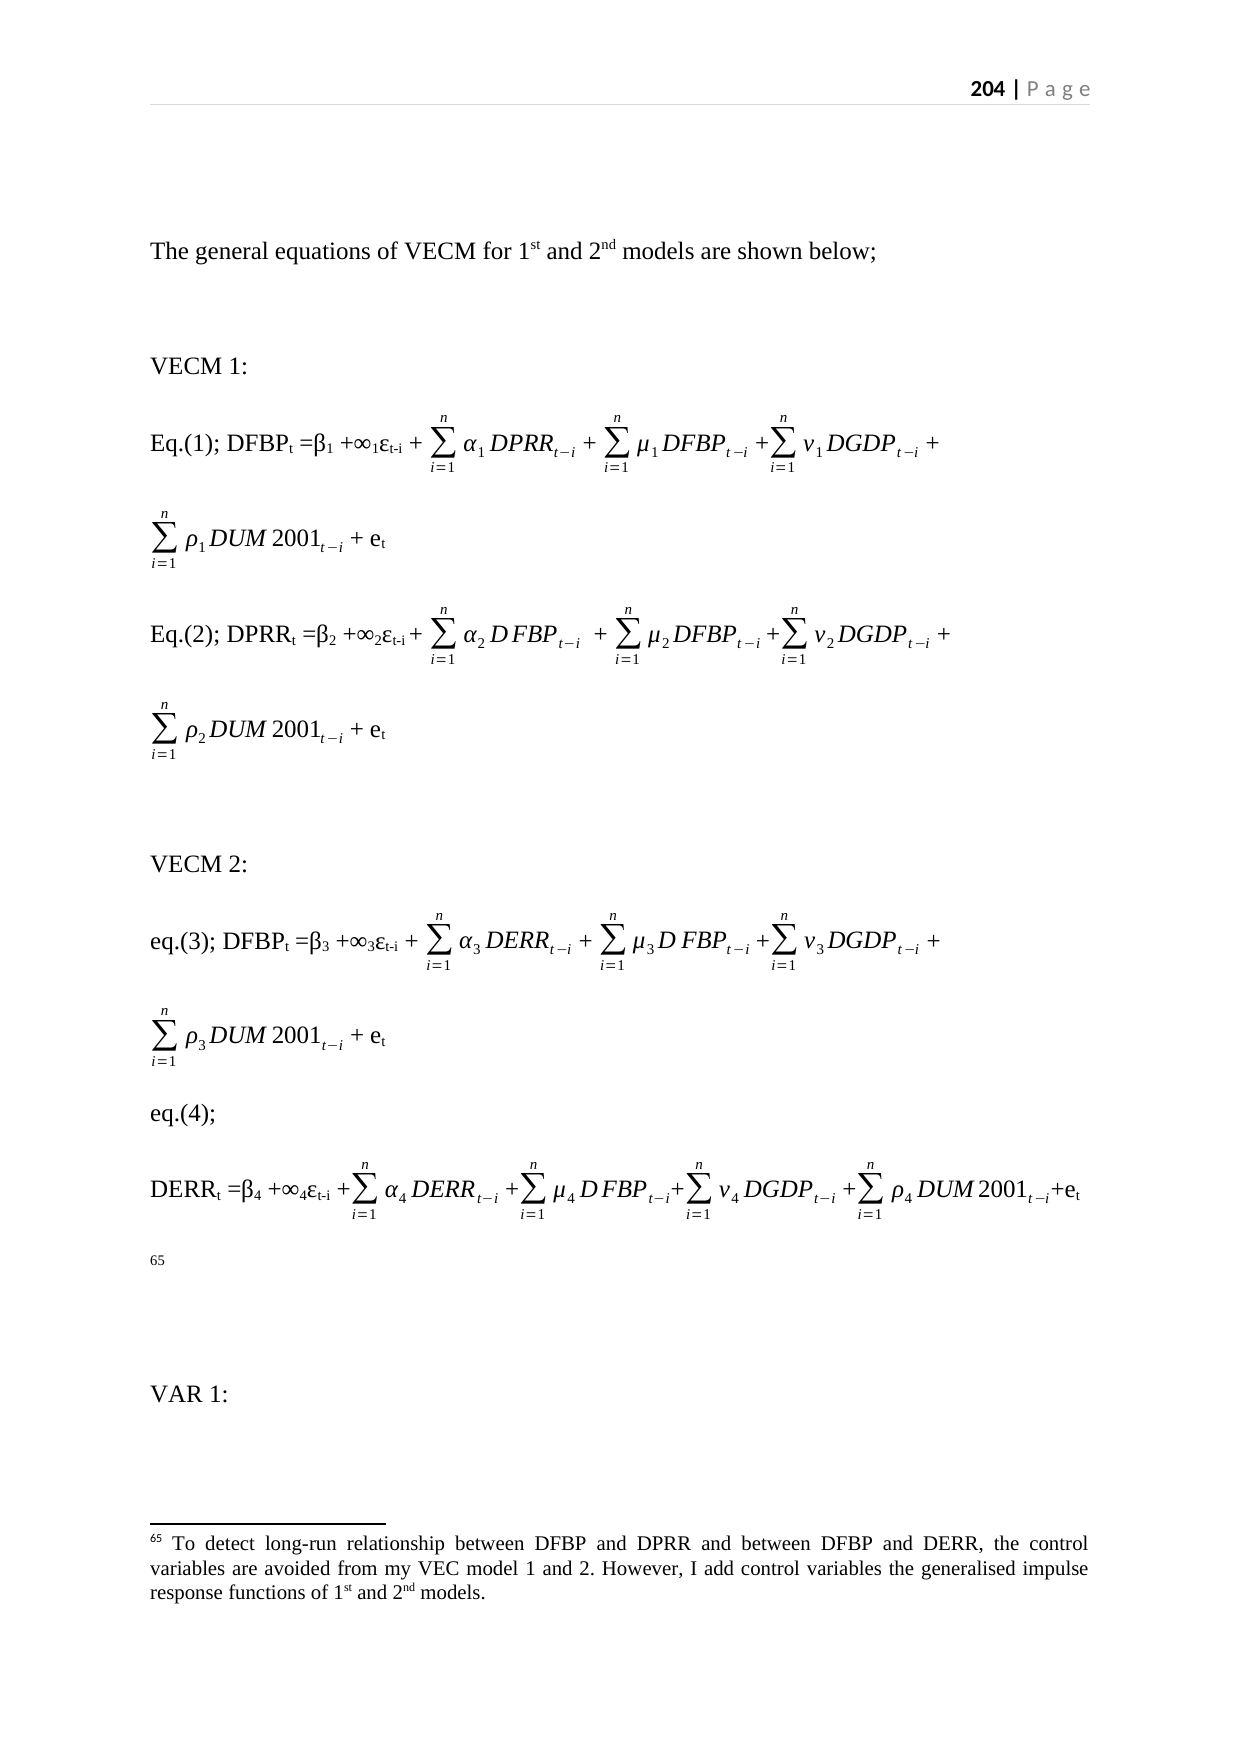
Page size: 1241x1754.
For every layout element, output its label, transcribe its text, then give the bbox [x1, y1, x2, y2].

text eq.(4); [150, 1098, 1090, 1127]
text VECM 1: [150, 351, 1090, 380]
text Eq.(1); DFBPt =β1 +∞1ɛt-i + + + + + et [150, 409, 1090, 571]
text The general equations of VECM for 1st and 2nd models are shown below; [150, 236, 1090, 265]
text DERRt =β4 +∞4ɛt-i + ++ ++et [150, 1155, 1090, 1280]
text Eq.(2); DPRRt =β2 +∞2ɛt-i + + + + + et [150, 600, 1090, 763]
text VAR 1: [150, 1379, 1090, 1408]
text eq.(3); DFBPt =β3 +∞3ɛt-i + + + + + et [150, 906, 1090, 1069]
text VECM 2: [150, 849, 1090, 878]
